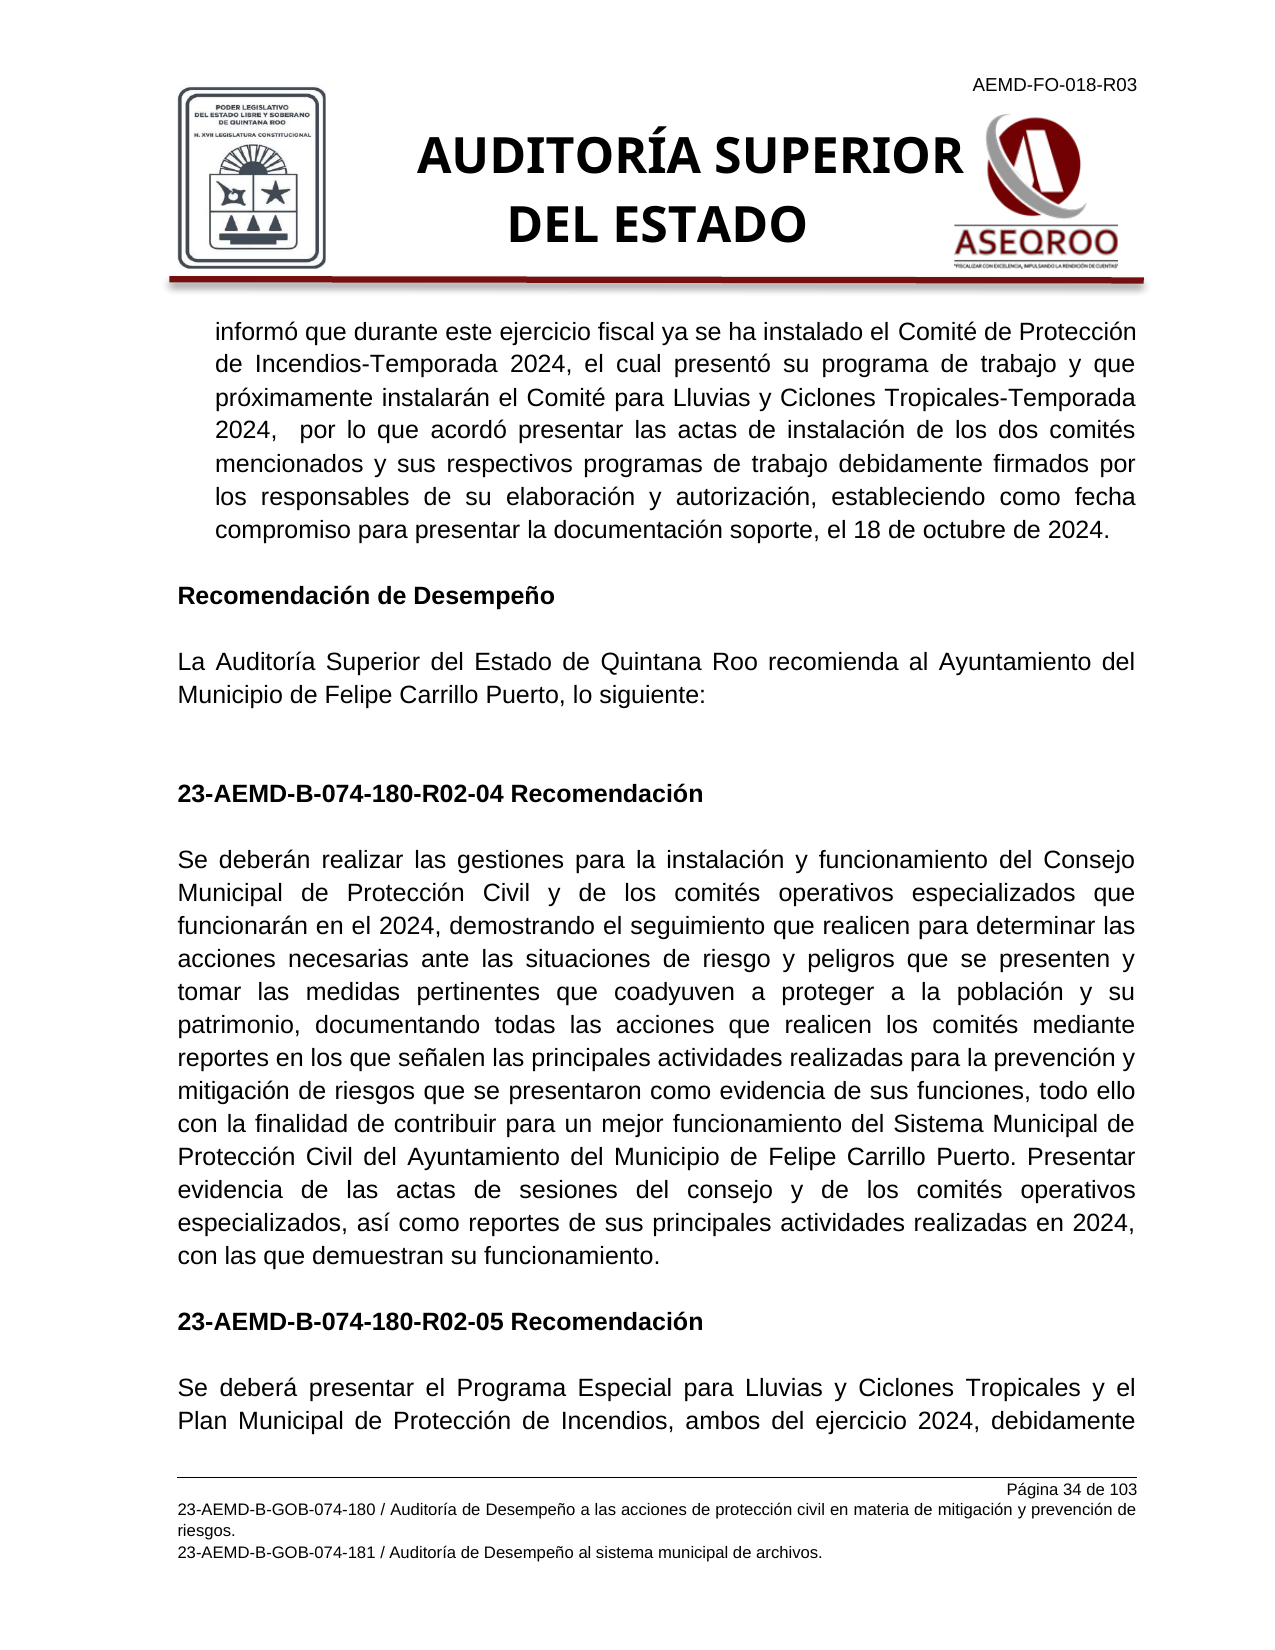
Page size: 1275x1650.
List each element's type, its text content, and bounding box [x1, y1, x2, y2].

text La Auditoría Superior del Estado de Quintana Roo recomienda al Ayuntamiento del Municipio de Felipe Carrillo Puerto, lo siguiente: [177, 647, 1137, 708]
text Se deberán realizar las gestiones para la instalación y funcionamiento del Consejo Municipal de Protección Civil y de los comités operativos especializados que funcionarán en el 2024, demostrando el seguimiento que realicen para determinar las acciones necesarias ante las situaciones de riesgo y peligros que se presenten y tomar las medidas pertinentes que coadyuven a proteger a la población y su patrimonio, documentando todas las acciones que realicen los comités mediante reportes en los que señalen las principales actividades realizadas para la prevención y mitigación de riesgos que se presentaron como evidencia de sus funciones, todo ello con la finalidad de contribuir para un mejor funcionamiento del Sistema Municipal de Protección Civil del Ayuntamiento del Municipio de Felipe Carrillo Puerto. Presentar evidencia de las actas de sesiones del consejo y de los comités operativos especializados, así como reportes de sus principales actividades realizadas en 2024, con las que demuestran su funcionamiento. [177, 845, 1137, 1270]
text 23-AEMD-B-074-180-R02-05 Recomendación [177, 1307, 1137, 1336]
picture [177, 85, 326, 269]
picture [954, 114, 1118, 269]
text Recomendación de Desempeño [177, 581, 1137, 609]
text 23-AEMD-B-074-180-R02-04 Recomendación [177, 779, 1137, 807]
